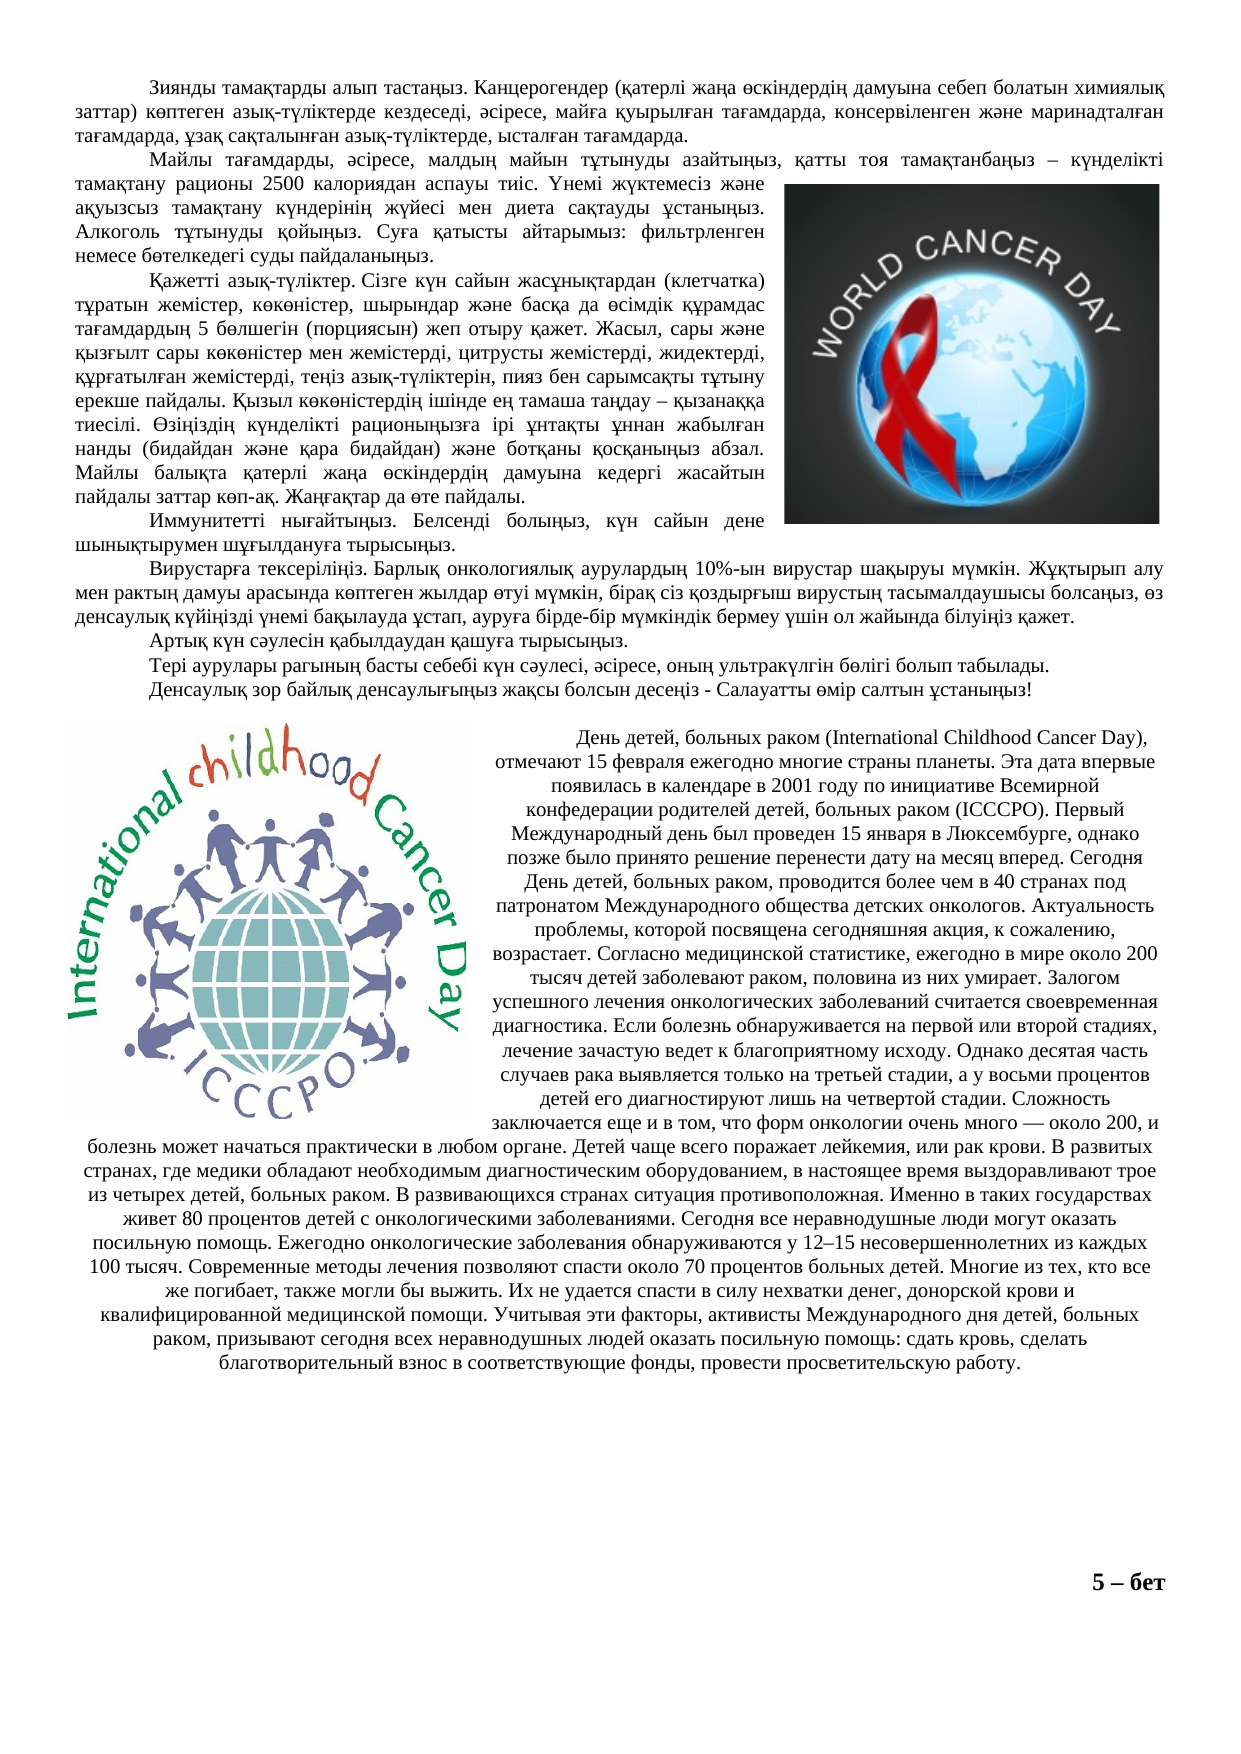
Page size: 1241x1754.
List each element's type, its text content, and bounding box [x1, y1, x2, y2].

text Денсаулық зор байлық денсаулығыңыз жақсы болсын десеңіз - Салауатты өмір салтын ұстаныңыз! [75, 677, 1165, 701]
text Зиянды тамақтарды алып тастаңыз. Канцерогендер (қатерлі жаңа өскіндердің дамуына себеп болатын химиялық заттар) көптеген азық-түліктерде кездеседі, әсіресе, майға қуырылған тағамдарда, консервіленген және маринадталған тағамдарда, ұзақ сақталынған азық-түліктерде, ысталған тағамдарда. [75, 75, 1165, 147]
text Қажетті азық-түліктер. Сізге күн сайын жасұнықтардан (клетчатка) тұратын жемістер, көкөністер, шырындар және басқа да өсімдік құрамдас тағамдардың 5 бөлшегін (порциясын) жеп отыру қажет. Жасыл, сары және қызғылт сары көкөністер мен жемістерді, цитрусты жемістерді, жидектерді, құрғатылған жемістерді, теңіз азық-түліктерін, пияз бен сарымсақты тұтыну ерекше пайдалы. Қызыл көкөністердің ішінде ең тамаша таңдау – қызанаққа тиесілі. Өзіңіздің күнделікті рационыңызға ірі ұнтақты ұннан жабылған нанды (бидайдан және қара бидайдан) және ботқаны қосқаныңыз абзал. Майлы балықта қатерлі жаңа өскіндердің дамуына кедергі жасайтын пайдалы заттар көп-ақ. Жаңғақтар да өте пайдалы. [75, 267, 784, 508]
text Майлы тағамдарды, әсіресе, малдың майын тұтынуды азайтыңыз, қатты тоя тамақтанбаңыз – күнделікті тамақтану рационы 2500 калориядан аспауы тиіс. Үнемі жүктемесіз және ақуызсыз тамақтану күндерінің жүйесі мен диета сақтауды ұстаныңыз. Алкоголь тұтынуды қойыңыз. Суға қатысты айтарымыз: фильтрленген немесе бөтелкедегі суды пайдаланыңыз. [75, 147, 1165, 267]
text Артық күн сәулесін қабылдаудан қашуға тырысыңыз. [75, 628, 1165, 652]
text Иммунитетті нығайтыңыз. Белсенді болыңыз, күн сайын дене шынықтырумен шұғылдануға тырысыңыз. [75, 508, 1165, 556]
text Вирустарға тексеріліңіз. Барлық онкологиялық аурулардың 10%-ын вирустар шақыруы мүмкін. Жұқтырып алу мен рактың дамуы арасында көптеген жылдар өтуі мүмкін, бірақ сіз қоздырғыш вирустың тасымалдаушысы болсаңыз, өз денсаулық күйіңізді үнемі бақылауда ұстап, ауруға бірде-бір мүмкіндік бермеу үшін ол жайында білуіңіз қажет. [75, 556, 1165, 628]
text Тері аурулары рагының басты себебі күн сәулесі, әсіресе, оның ультракүлгін бөлігі болып табылады. [75, 652, 1165, 677]
text День детей, больных раком (International Childhood Cancer Day), отмечают 15 февраля ежегодно многие страны планеты. Эта дата впервые появилась в календаре в 2001 году по инициативе Всемирной конфедерации родителей детей, больных раком (ICCCPO). Первый Международный день был проведен 15 января в Люксембурге, однако позже было принято решение перенести дату на месяц вперед. Сегодня День детей, больных раком, проводится более чем в 40 странах под патронатом Международного общества детских онкологов. Актуальность проблемы, которой посвящена сегодняшняя акция, к сожалению, возрастает. Согласно медицинской статистике, ежегодно в мире около 200 тысяч детей заболевают раком, половина из них умирает. Залогом успешного лечения онкологических заболеваний считается своевременная диагностика. Если болезнь обнаруживается на первой или второй стадиях, лечение зачастую ведет к благоприятному исходу. Однако десятая часть случаев рака выявляется только на третьей стадии, а у восьми процентов детей его диагностируют лишь на четвертой стадии. Сложность заключается еще и в том, что форм онкологии очень много — около 200, и болезнь может начаться практически в любом органе. Детей чаще всего поражает лейкемия, или рак крови. В развитых странах, где медики обладают необходимым диагностическим оборудованием, в настоящее время выздоравливают трое из четырех детей, больных раком. В развивающихся странах ситуация противоположная. Именно в таких государствах живет 80 процентов детей с онкологическими заболеваниями. Сегодня все неравнодушные люди могут оказать посильную помощь. Ежегодно онкологические заболевания обнаруживаются у 12–15 несовершеннолетних из каждых 100 тысяч. Современные методы лечения позволяют спасти около 70 процентов больных детей. Многие из тех, кто все же погибает, также могли бы выжить. Их не удается спасти в силу нехватки денег, донорской крови и квалифицированной медицинской помощи. Учитывая эти факторы, активисты Международного дня детей, больных раком, призывают сегодня всех неравнодушных людей оказать посильную помощь: сдать кровь, сделать благотворительный взнос в соответствующие фонды, провести просветительскую работу. [75, 725, 1165, 1374]
picture [784, 184, 1160, 524]
text 5 – бет [75, 1567, 1165, 1596]
picture [67, 723, 467, 1119]
